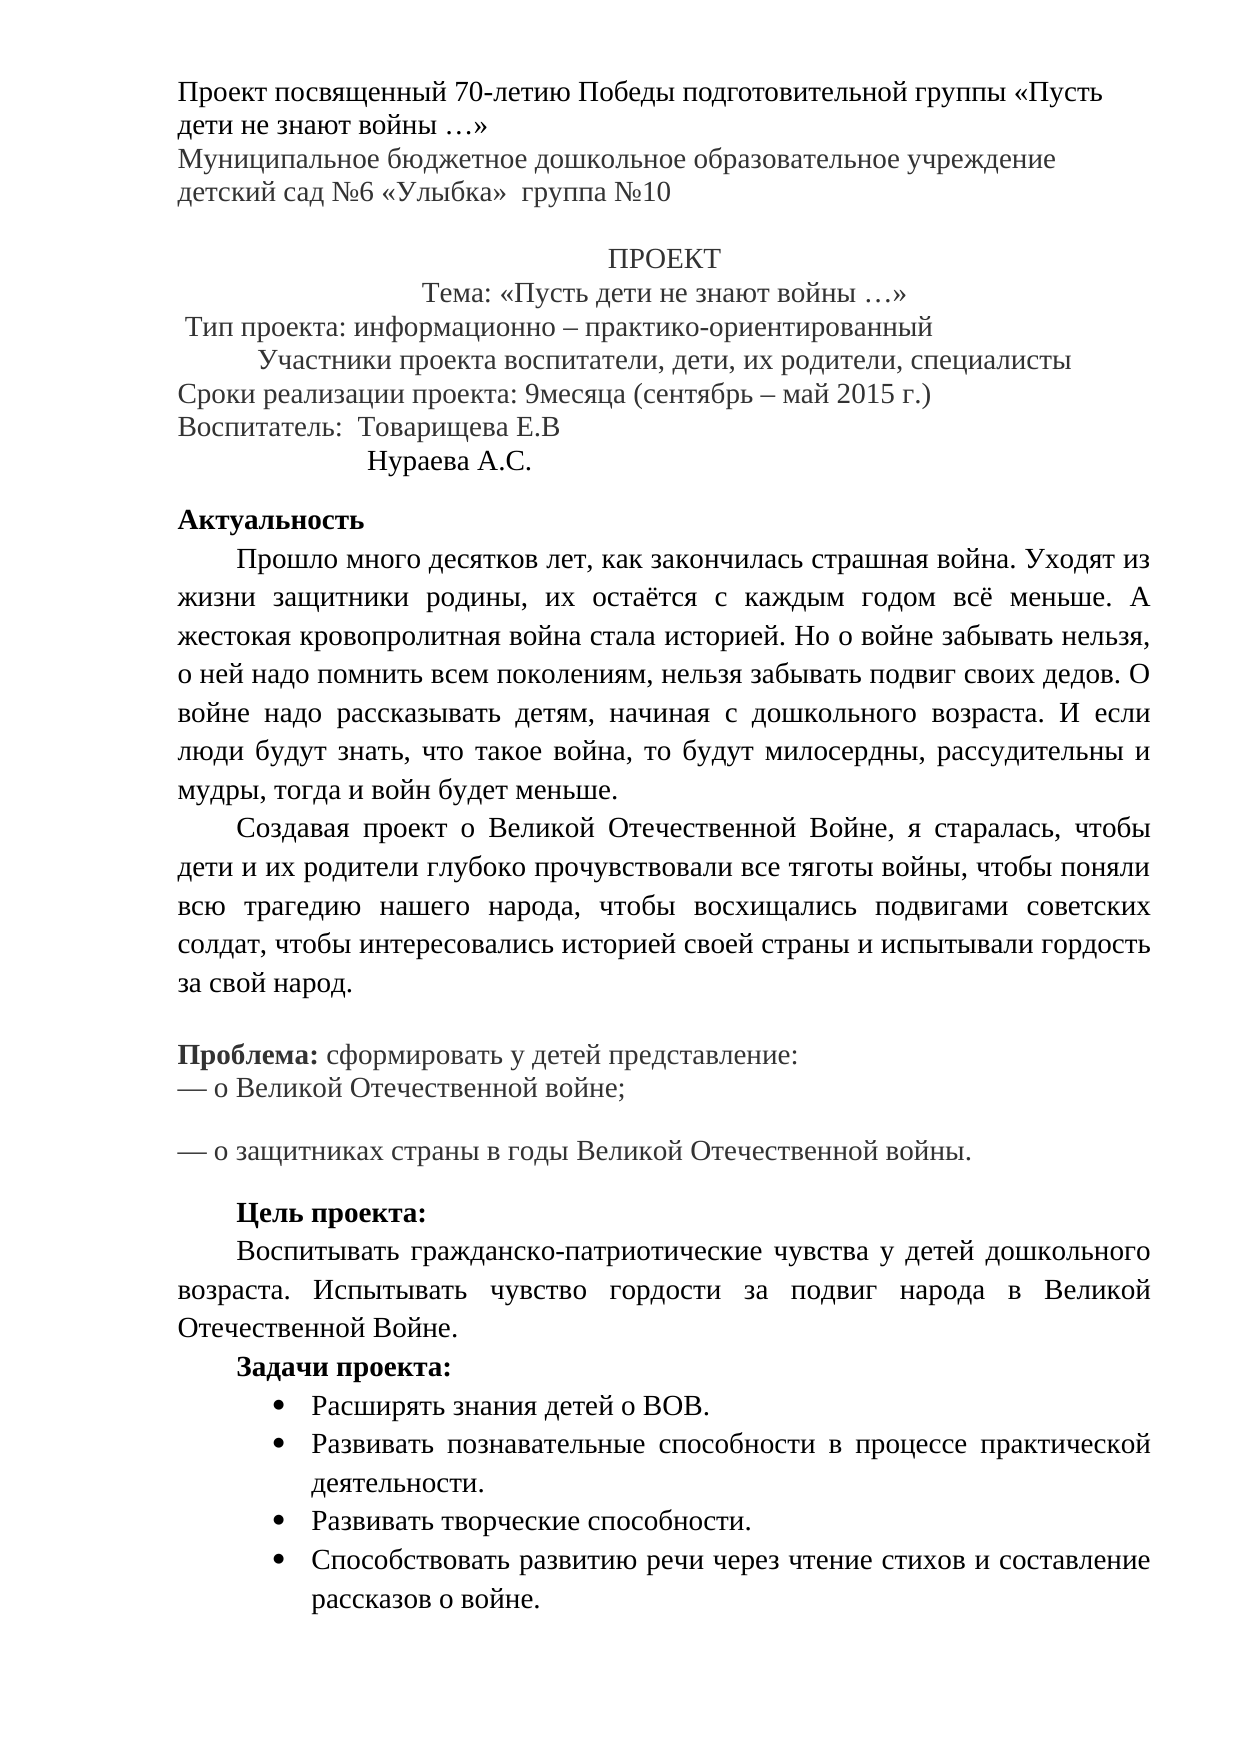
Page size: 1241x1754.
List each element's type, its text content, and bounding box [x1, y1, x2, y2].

text Цель проекта: [177, 1195, 1152, 1228]
list Развивать творческие способности. [274, 1503, 1152, 1537]
text Актуальность [177, 502, 1152, 536]
text Нураева А.С. [177, 443, 1152, 476]
list Развивать познавательные способности в процессе практической деятельности. [274, 1426, 1152, 1498]
list Расширять знания детей о ВОВ. [274, 1388, 1152, 1421]
text — о Великой Отечественной войне; [177, 1070, 1152, 1104]
text Задачи проекта: [177, 1349, 1152, 1383]
text Проблема: сформировать у детей представление: [177, 1037, 1152, 1070]
list Способствовать развитию речи через чтение стихов и составление рассказов о войне. [274, 1542, 1152, 1614]
text Создавая проект о Великой Отечественной Войне, я старалась, чтобы дети и их родители глубоко прочувствовали все тяготы войны, чтобы поняли всю трагедию нашего народа, чтобы восхищались подвигами советских солдат, чтобы интересовались историей своей страны и испытывали гордость за свой народ. [177, 811, 1152, 998]
text Прошло много десятков лет, как закончилась страшная война. Уходят из жизни защитники родины, их остаётся с каждым годом всё меньше. А жестокая кровопролитная война стала историей. Но о войне забывать нельзя, о ней надо помнить всем поколениям, нельзя забывать подвиг своих дедов. О войне надо рассказывать детям, начиная с дошкольного возраста. И если люди будут знать, что такое война, то будут милосердны, рассудительны и мудры, тогда и войн будет меньше. [177, 541, 1152, 806]
text Муниципальное бюджетное дошкольное образовательное учреждение детский сад №6 «Улыбка» группа №10 [177, 141, 1152, 208]
text ПРОЕКТ [177, 242, 1152, 275]
text — о защитниках страны в годы Великой Отечественной войны. [177, 1133, 1152, 1166]
text Участники проекта воспитатели, дети, их родители, специалисты [177, 342, 1152, 376]
text Сроки реализации проекта: 9месяца (сентябрь – май 2015 г.) [177, 376, 1152, 409]
text Проект посвященный 70-летию Победы подготовительной группы «Пусть дети не знают войны …» [177, 74, 1152, 141]
text Тема: «Пусть дети не знают войны …» [177, 275, 1152, 309]
text Тип проекта: информационно – практико-ориентированный [177, 309, 1152, 342]
text Воспитатель: Товарищева Е.В [177, 409, 1152, 443]
text Воспитывать гражданско-патриотические чувства у детей дошкольного возраста. Испытывать чувство гордости за подвиг народа в Великой Отечественной Войне. [177, 1233, 1152, 1344]
